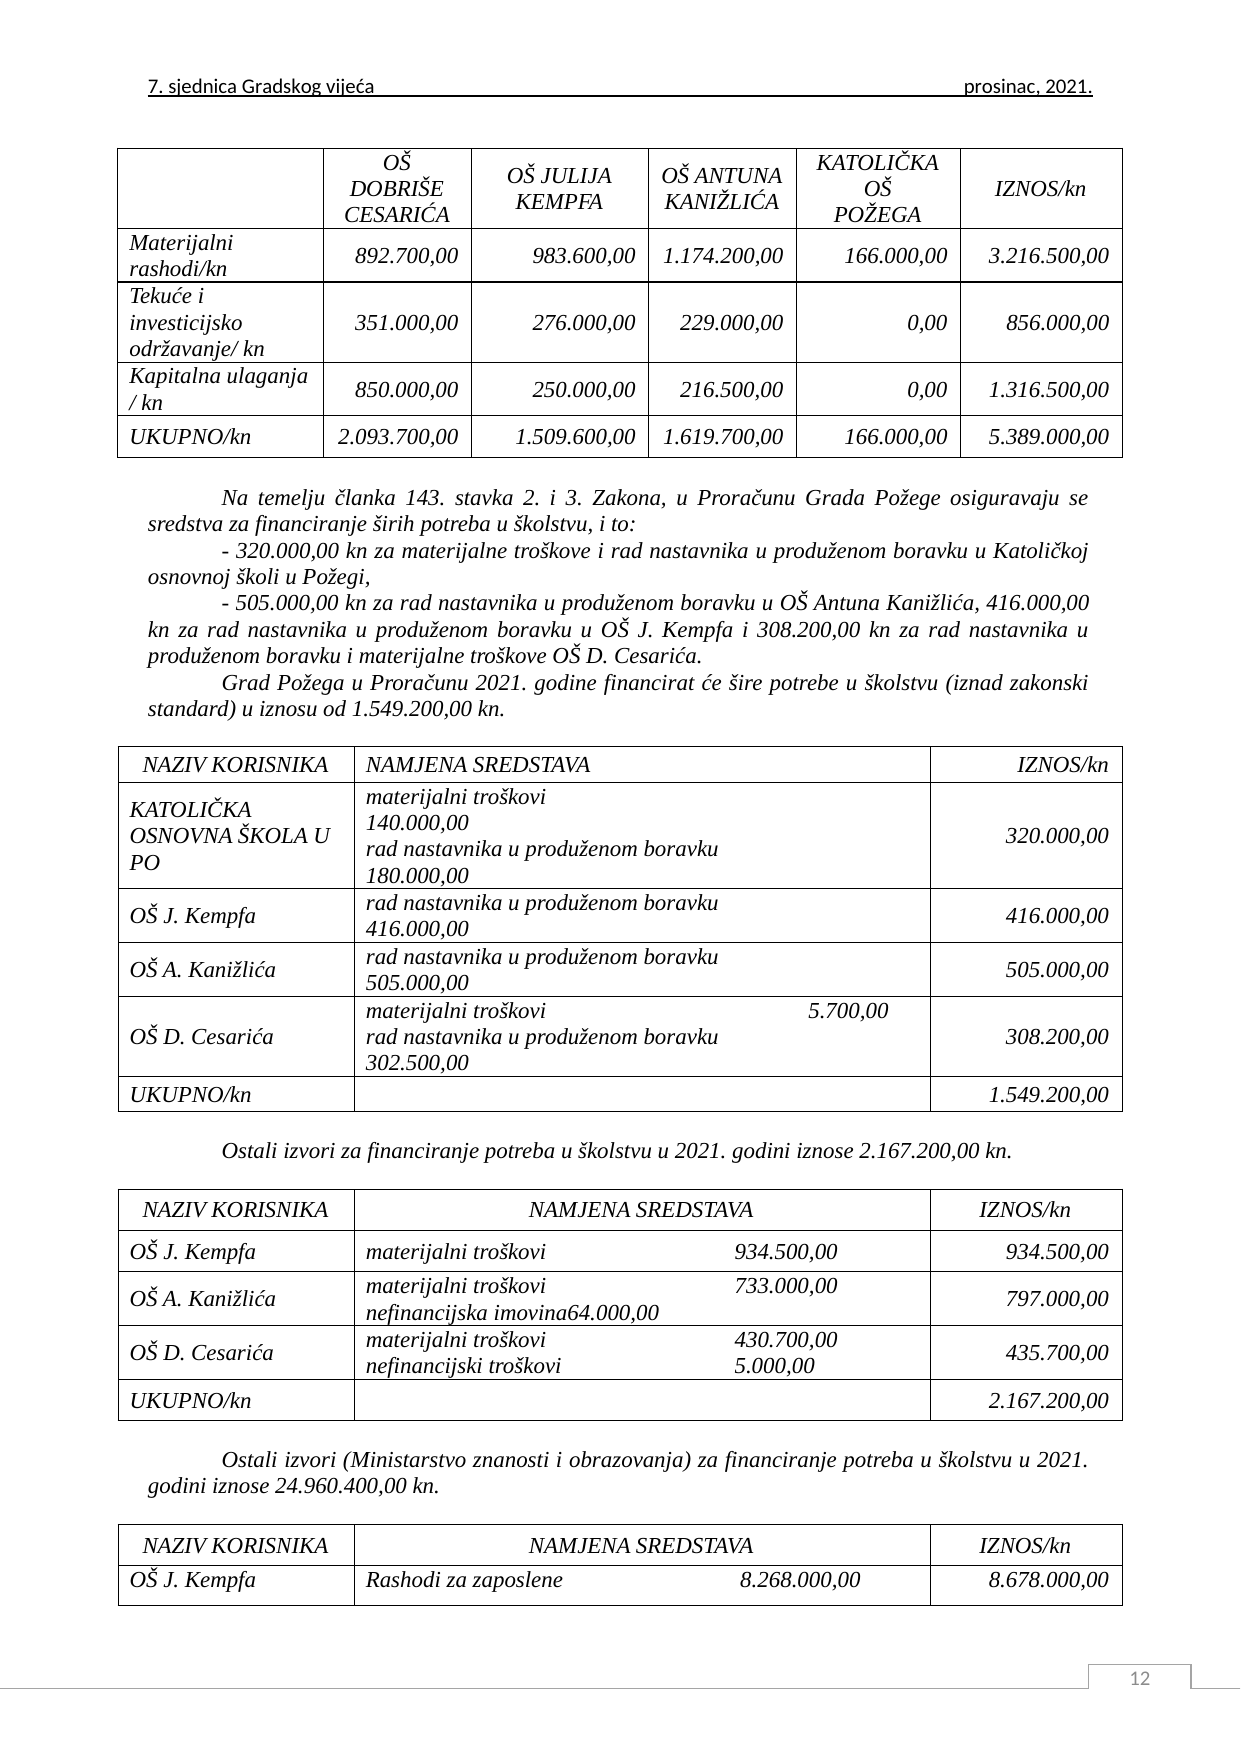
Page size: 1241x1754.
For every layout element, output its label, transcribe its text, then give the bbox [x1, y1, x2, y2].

table_cell OŠ D. Cesarića [119, 1326, 354, 1379]
table_header NAZIV KORISNIKA [119, 747, 354, 782]
table_cell 166.000,00 [797, 229, 960, 281]
table_header OŠ JULIJA KEMPFA [472, 149, 648, 228]
table_cell 216.500,00 [649, 363, 796, 415]
table_cell materijalni troškovi 934.500,00 [355, 1231, 930, 1271]
text - 505.000,00 kn za rad nastavnika u produženom boravku u OŠ Antuna Kanižlića, 416.000,00 kn za rad nastavnika u produženom boravku u OŠ J. Kempfa i 308.200,00 kn za rad nastavnika u produženom boravku i materijalne troškove OŠ D. Cesarića. [148, 589, 1093, 668]
table_cell 435.700,00 [931, 1326, 1122, 1379]
table_cell materijalni troškovi 430.700,00 nefinancijski troškovi 5.000,00 [355, 1326, 930, 1379]
table_cell OŠ J. Kempfa [119, 1231, 354, 1271]
table_cell 351.000,00 [324, 283, 471, 362]
table_cell 0,00 [797, 363, 960, 415]
table_cell Tekuće i investicijsko održavanje/ kn [118, 283, 323, 362]
table_cell 856.000,00 [961, 283, 1122, 362]
table_cell 250.000,00 [472, 363, 648, 415]
text Ostali izvori (Ministarstvo znanosti i obrazovanja) za financiranje potreba u školstvu u 2021. godini iznose 24.960.400,00 kn. [148, 1446, 1093, 1499]
table_cell 8.678.000,00 [931, 1566, 1122, 1605]
table_cell KATOLIČKA OSNOVNA ŠKOLA U PO [119, 783, 354, 888]
text - 320.000,00 kn za materijalne troškove i rad nastavnika u produženom boravku u Katoličkoj osnovnoj školi u Požegi, [148, 537, 1093, 589]
table_cell OŠ A. Kanižlića [119, 943, 354, 996]
table_header NAMJENA SREDSTAVA [355, 747, 930, 782]
table_header IZNOS/kn [931, 1525, 1122, 1565]
table_cell materijalni troškovi 5.700,00 rad nastavnika u produženom boravku 302.500,00 [355, 997, 930, 1076]
table_cell 2.093.700,00 [324, 416, 471, 457]
table_cell 1.509.600,00 [472, 416, 648, 457]
table_cell rad nastavnika u produženom boravku 416.000,00 [355, 889, 930, 942]
table_header IZNOS/kn [931, 1190, 1122, 1230]
table_header OŠ DOBRIŠE CESARIĆA [324, 149, 471, 228]
table_cell 2.167.200,00 [931, 1380, 1122, 1420]
table_cell OŠ D. Cesarića [119, 997, 354, 1076]
table_cell UKUPNO/kn [119, 1380, 354, 1420]
text Na temelju članka 143. stavka 2. i 3. Zakona, u Proračunu Grada Požege osiguravaju se sredstva za financiranje širih potreba u školstvu, i to: [148, 484, 1093, 537]
table_cell 229.000,00 [649, 283, 796, 362]
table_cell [355, 1566, 930, 1605]
table_cell UKUPNO/kn [119, 1077, 354, 1111]
table_header OŠ ANTUNA KANIŽLIĆA [649, 149, 796, 228]
table_cell 416.000,00 [931, 889, 1122, 942]
table_cell Kapitalna ulaganja / kn [118, 363, 323, 415]
table_header IZNOS/kn [961, 149, 1122, 228]
table_header [118, 149, 323, 228]
table_header NAZIV KORISNIKA [119, 1525, 354, 1565]
table_header NAZIV KORISNIKA [119, 1190, 354, 1230]
text Ostali izvori za financiranje potreba u školstvu u 2021. godini iznose 2.167.200,00 kn. [148, 1137, 1093, 1163]
table_cell OŠ J. Kempfa [119, 1566, 354, 1605]
table_header KATOLIČKA OŠ POŽEGA [797, 149, 960, 228]
table_cell 797.000,00 [931, 1272, 1122, 1325]
table_cell rad nastavnika u produženom boravku 505.000,00 [355, 943, 930, 996]
table_cell 892.700,00 [324, 229, 471, 281]
table_cell 983.600,00 [472, 229, 648, 281]
table_cell OŠ A. Kanižlića [119, 1272, 354, 1325]
table_cell 166.000,00 [797, 416, 960, 457]
table_cell 5.389.000,00 [961, 416, 1122, 457]
table_cell 276.000,00 [472, 283, 648, 362]
table_cell 934.500,00 [931, 1231, 1122, 1271]
table_cell 1.549.200,00 [931, 1077, 1122, 1111]
table_cell 1.174.200,00 [649, 229, 796, 281]
table_cell 320.000,00 [931, 783, 1122, 888]
table_cell [355, 1380, 930, 1420]
table_cell 1.316.500,00 [961, 363, 1122, 415]
table_header NAMJENA SREDSTAVA [355, 1190, 930, 1230]
table_cell materijalni troškovi 140.000,00 rad nastavnika u produženom boravku 180.000,00 [355, 783, 930, 888]
table_cell 3.216.500,00 [961, 229, 1122, 281]
table_cell Materijalni rashodi/kn [118, 229, 323, 281]
table_header NAMJENA SREDSTAVA [355, 1525, 930, 1565]
table_cell 308.200,00 [931, 997, 1122, 1076]
table_cell [355, 1077, 930, 1111]
table_cell 1.619.700,00 [649, 416, 796, 457]
text Grad Požega u Proračunu 2021. godine financirat će šire potrebe u školstvu (iznad zakonski standard) u iznosu od 1.549.200,00 kn. [148, 668, 1093, 721]
table_cell 505.000,00 [931, 943, 1122, 996]
table_cell 0,00 [797, 283, 960, 362]
table_cell UKUPNO/kn [118, 416, 323, 457]
table_cell OŠ J. Kempfa [119, 889, 354, 942]
table_cell 850.000,00 [324, 363, 471, 415]
table_header IZNOS/kn [931, 747, 1122, 782]
table_cell materijalni troškovi 733.000,00 nefinancijska imovina64.000,00 [355, 1272, 930, 1325]
